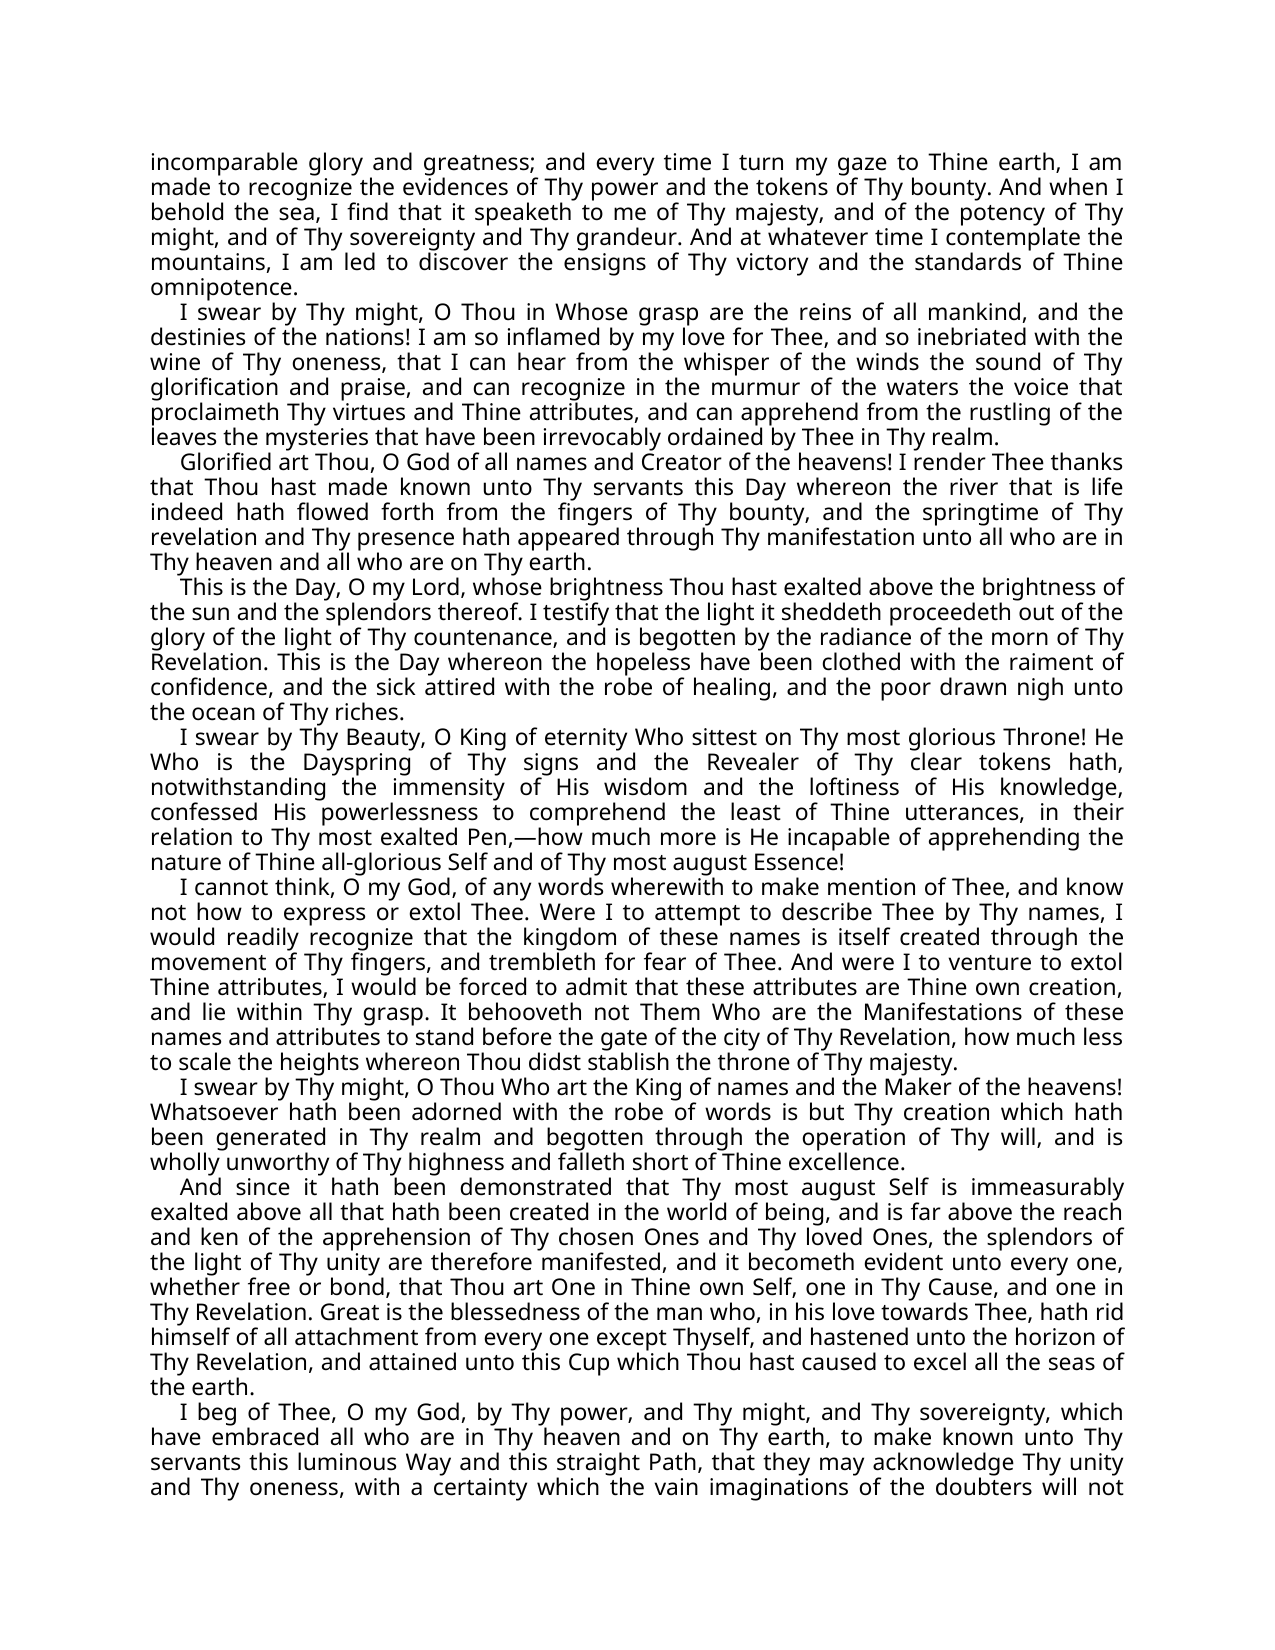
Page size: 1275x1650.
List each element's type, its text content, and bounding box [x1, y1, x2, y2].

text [150, 1400, 1125, 1500]
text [150, 150, 1125, 300]
text And since it hath been demonstrated that Thy most august Self is immeasurably exalted above all that hath been created in the world of being, and is far above the reach and ken of the apprehension of Thy chosen Ones and Thy loved Ones, the splendors of the light of Thy unity are therefore manifested, and it becometh evident unto every one, whether free or bond, that Thou art One in Thine own Self, one in Thy Cause, and one in Thy Revelation. Great is the blessedness of the man who, in his love towards Thee, hath rid himself of all attachment from every one except Thyself, and hastened unto the horizon of Thy Revelation, and attained unto this Cup which Thou hast caused to excel all the seas of the earth. [150, 1175, 1125, 1400]
text I swear by Thy might, O Thou in Whose grasp are the reins of all mankind, and the destinies of the nations! I am so inflamed by my love for Thee, and so inebriated with the wine of Thy oneness, that I can hear from the whisper of the winds the sound of Thy glorification and praise, and can recognize in the murmur of the waters the voice that proclaimeth Thy virtues and Thine attributes, and can apprehend from the rustling of the leaves the mysteries that have been irrevocably ordained by Thee in Thy realm. [150, 300, 1125, 450]
text Glorified art Thou, O God of all names and Creator of the heavens! I render Thee thanks that Thou hast made known unto Thy servants this Day whereon the river that is life indeed hath flowed forth from the fingers of Thy bounty, and the springtime of Thy revelation and Thy presence hath appeared through Thy manifestation unto all who are in Thy heaven and all who are on Thy earth. [150, 450, 1125, 575]
text I swear by Thy might, O Thou Who art the King of names and the Maker of the heavens! Whatsoever hath been adorned with the robe of words is but Thy creation which hath been generated in Thy realm and begotten through the operation of Thy will, and is wholly unworthy of Thy highness and falleth short of Thine excellence. [150, 1075, 1125, 1175]
text I cannot think, O my God, of any words wherewith to make mention of Thee, and know not how to express or extol Thee. Were I to attempt to describe Thee by Thy names, I would readily recognize that the kingdom of these names is itself created through the movement of Thy fingers, and trembleth for fear of Thee. And were I to venture to extol Thine attributes, I would be forced to admit that these attributes are Thine own creation, and lie within Thy grasp. It behooveth not Them Who are the Manifestations of these names and attributes to stand before the gate of the city of Thy Revelation, how much less to scale the heights whereon Thou didst stablish the throne of Thy majesty. [150, 875, 1125, 1075]
text This is the Day, O my Lord, whose brightness Thou hast exalted above the brightness of the sun and the splendors thereof. I testify that the light it sheddeth proceedeth out of the glory of the light of Thy countenance, and is begotten by the radiance of the morn of Thy Revelation. This is the Day whereon the hopeless have been clothed with the raiment of confidence, and the sick attired with the robe of healing, and the poor drawn nigh unto the ocean of Thy riches. [150, 575, 1125, 725]
text I swear by Thy Beauty, O King of eternity Who sittest on Thy most glorious Throne! He Who is the Dayspring of Thy signs and the Revealer of Thy clear tokens hath, notwithstanding the immensity of His wisdom and the loftiness of His knowledge, confessed His powerlessness to comprehend the least of Thine utterances, in their relation to Thy most exalted Pen,—how much more is He incapable of apprehending the nature of Thine all-glorious Self and of Thy most august Essence! [150, 725, 1125, 875]
